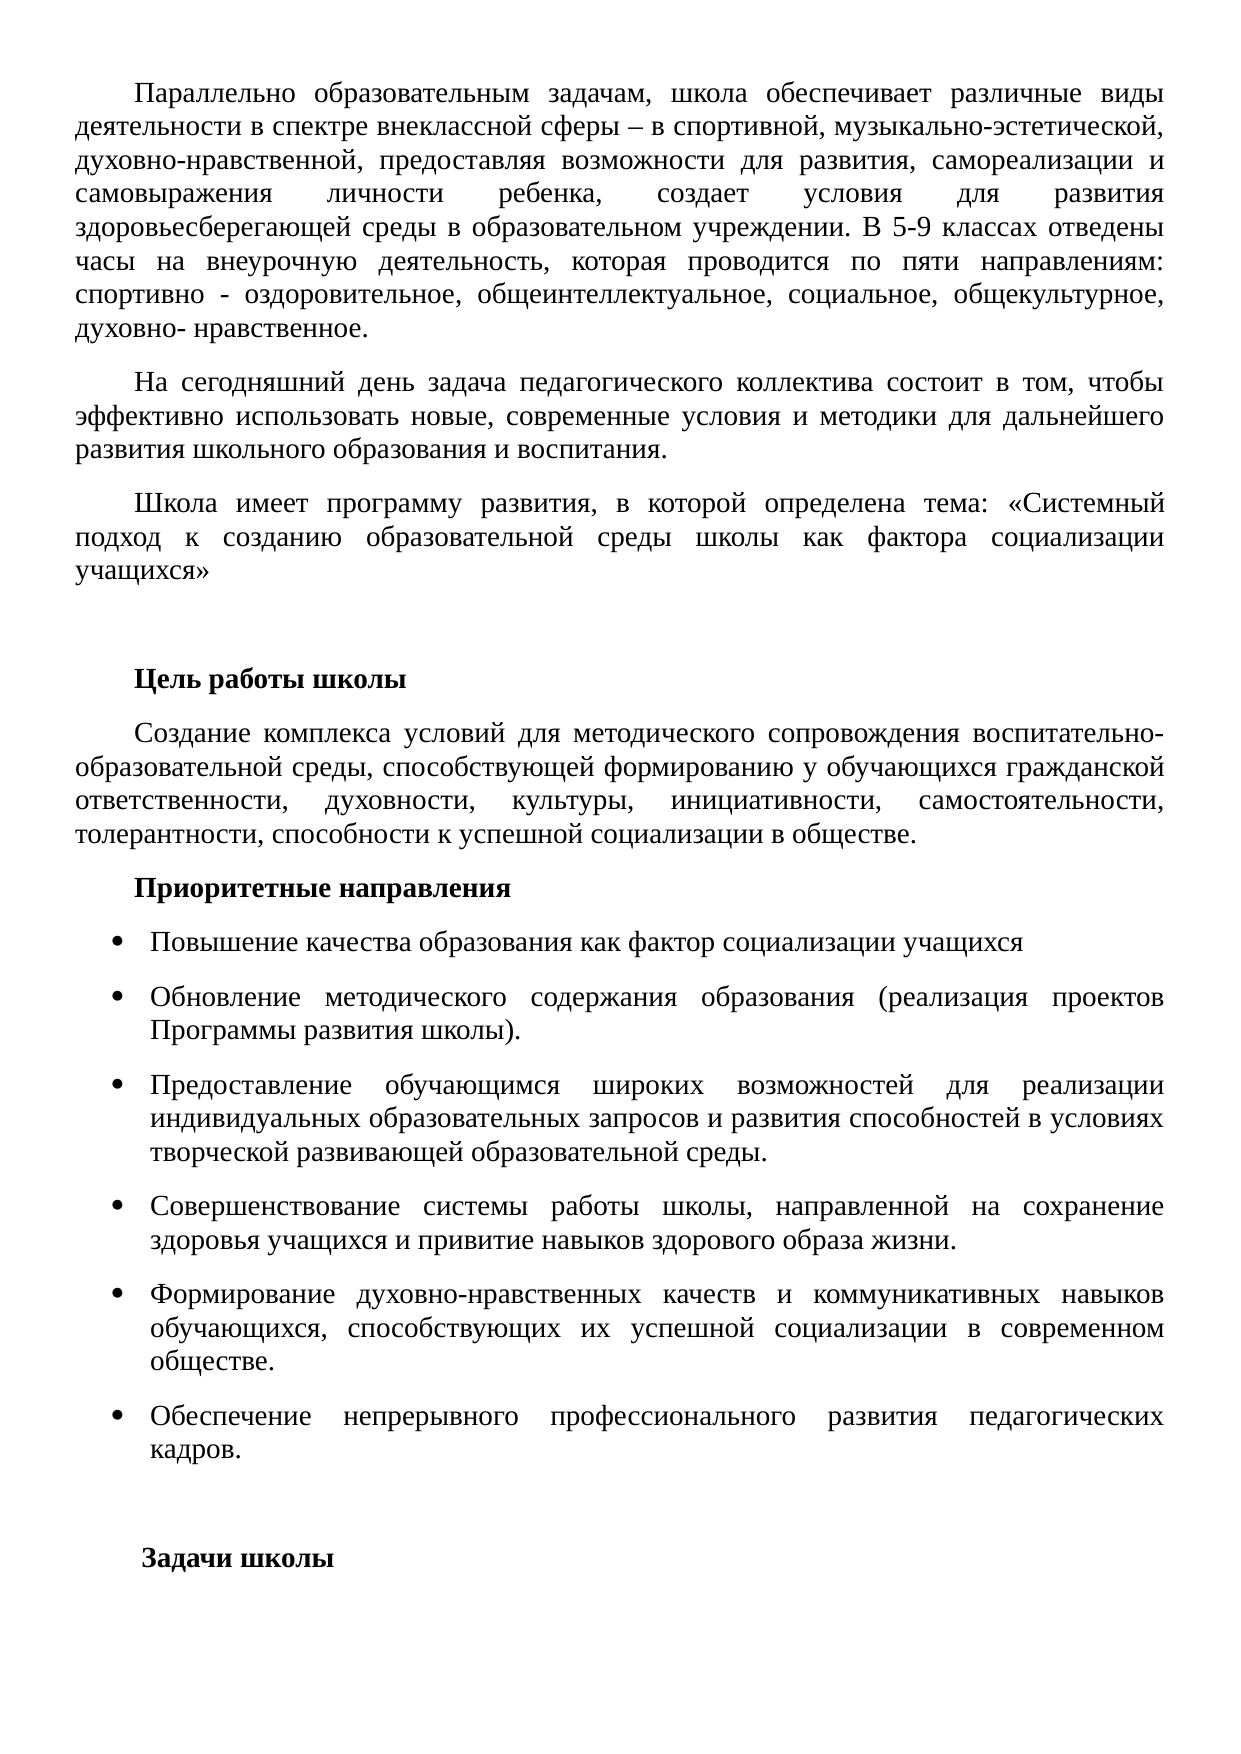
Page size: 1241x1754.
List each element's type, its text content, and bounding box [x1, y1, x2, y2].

text Задачи школы [75, 1540, 1165, 1573]
list Повышение качества образования как фактор социализации учащихся [112, 924, 1165, 958]
text Создание комплекса условий для методического сопровождения воспитательно-образовательной среды, способствующей формированию у обучающихся гражданской ответственности, духовности, культуры, инициативности, самостоятельности, толерантности, способности к успешной социализации в обществе. [75, 715, 1165, 849]
list Обновление методического содержания образования (реализация проектов Программы развития школы). [112, 979, 1165, 1046]
list Формирование духовно-нравственных качеств и коммуникативных навыков обучающихся, способствующих их успешной социализации в современном обществе. [112, 1276, 1165, 1377]
text Приоритетные направления [75, 870, 1165, 904]
list Совершенствование системы работы школы, направленной на сохранение здоровья учащихся и привитие навыков здорового образа жизни. [112, 1188, 1165, 1255]
text Цель работы школы [75, 661, 1165, 694]
text На сегодняшний день задача педагогического коллектива состоит в том, чтобы эффективно использовать новые, современные условия и методики для дальнейшего развития школьного образования и воспитания. [75, 364, 1165, 465]
list Обеспечение непрерывного профессионального развития педагогических кадров. [112, 1398, 1165, 1465]
list Предоставление обучающимся широких возможностей для реализации индивидуальных образовательных запросов и развития способностей в условиях творческой развивающей образовательной среды. [112, 1067, 1165, 1167]
text Школа имеет программу развития, в которой определена тема: «Системный подход к созданию образовательной среды школы как фактора социализации учащихся» [75, 485, 1165, 586]
text Параллельно образовательным задачам, школа обеспечивает различные виды деятельности в спектре внеклассной сферы – в спортивной, музыкально-эстетической, духовно-нравственной, предоставляя возможности для развития, самореализации и самовыражения личности ребенка, создает условия для развития здоровьесберегающей среды в образовательном учреждении. В 5-9 классах отведены часы на внеурочную деятельность, которая проводится по пяти направлениям: спортивно - оздоровительное, общеинтеллектуальное, социальное, общекультурное, духовно- нравственное. [75, 75, 1165, 343]
